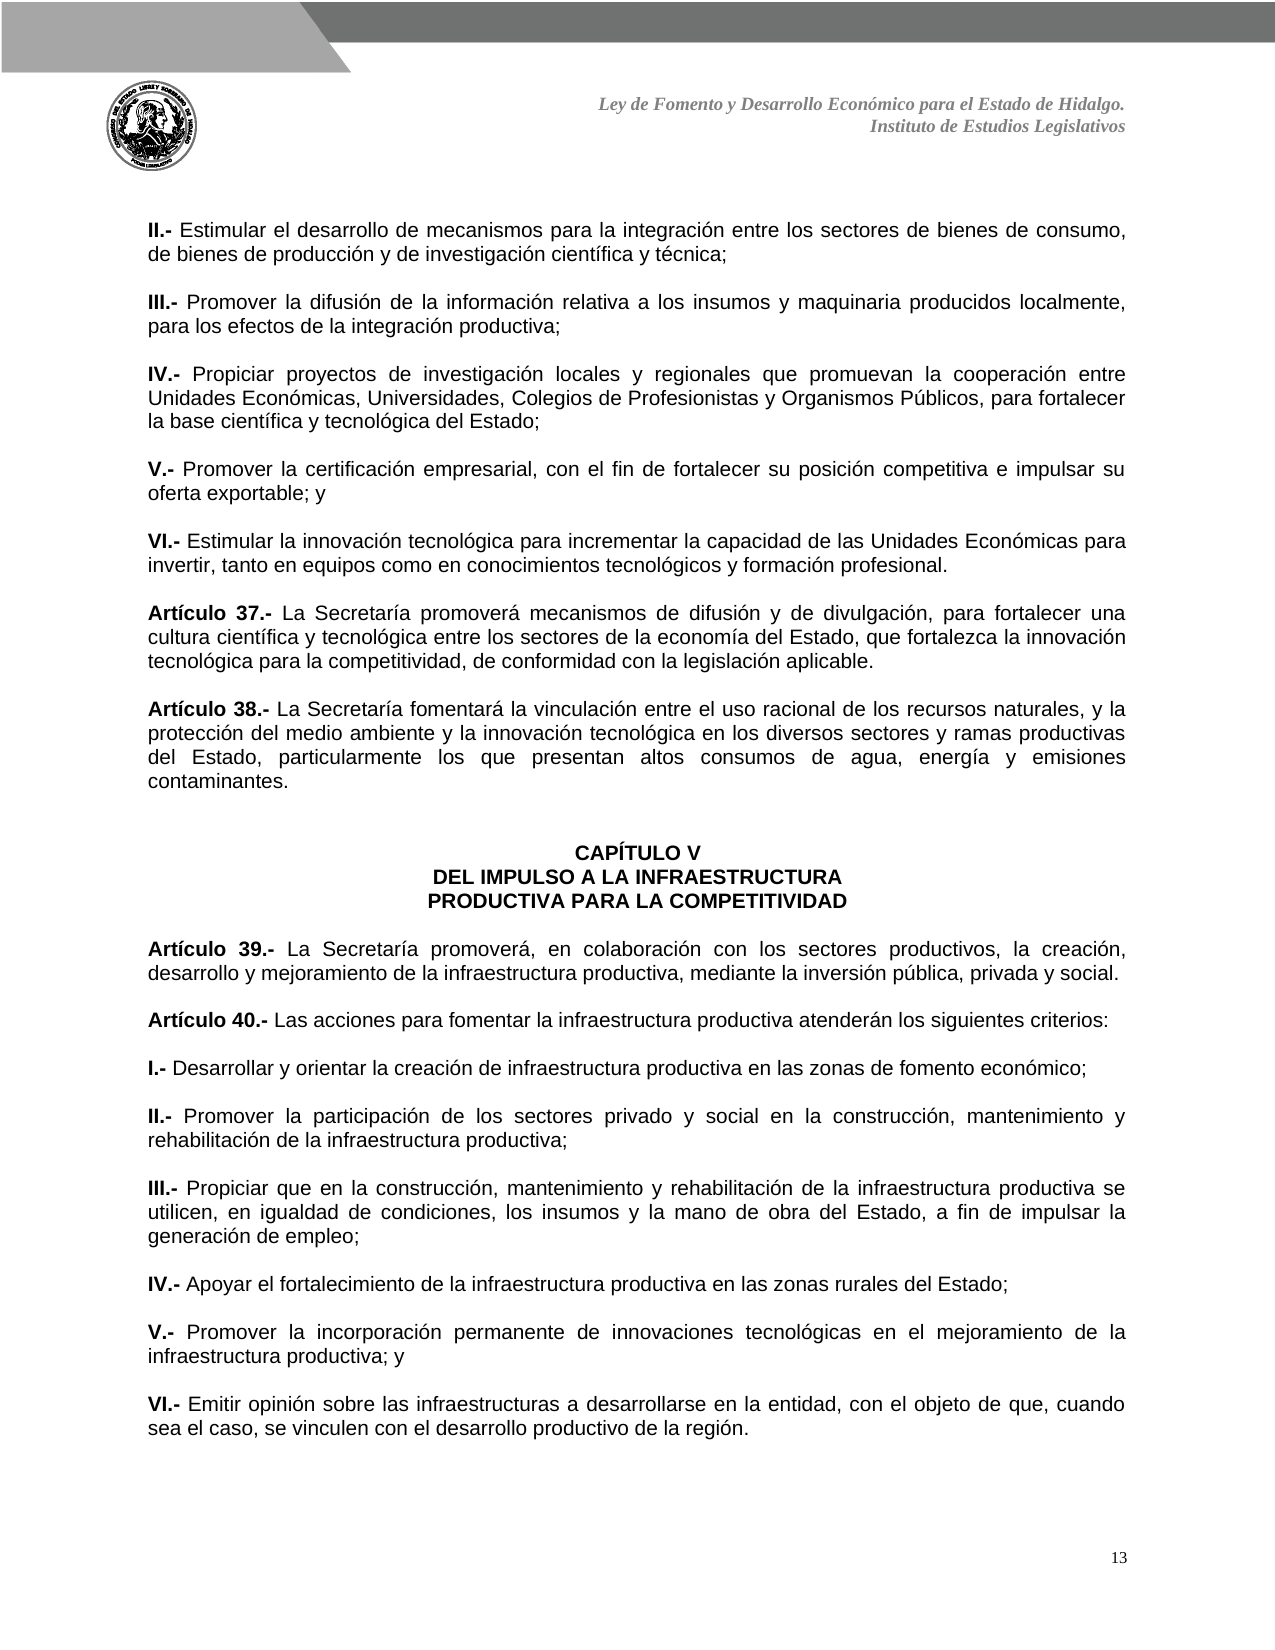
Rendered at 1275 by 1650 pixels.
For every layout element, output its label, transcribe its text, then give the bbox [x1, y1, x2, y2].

text II.- Promover la participación de los sectores privado y social en la construcción, mantenimiento y rehabilitación de la infraestructura productiva; [148, 1104, 1127, 1152]
text III.- Propiciar que en la construcción, mantenimiento y rehabilitación de la infraestructura productiva se utilicen, en igualdad de condiciones, los insumos y la mano de obra del Estado, a fin de impulsar la generación de empleo; [148, 1176, 1127, 1248]
text Artículo 37.- La Secretaría promoverá mecanismos de difusión y de divulgación, para fortalecer una cultura científica y tecnológica entre los sectores de la economía del Estado, que fortalezca la innovación tecnológica para la competitividad, de conformidad con la legislación aplicable. [148, 601, 1127, 673]
text CAPÍTULO V [148, 841, 1127, 864]
text I.- Desarrollar y orientar la creación de infraestructura productiva en las zonas de fomento económico; [148, 1056, 1127, 1080]
text V.- Promover la incorporación permanente de innovaciones tecnológicas en el mejoramiento de la infraestructura productiva; y [148, 1320, 1127, 1368]
picture [1, 2, 1275, 173]
text Artículo 40.- Las acciones para fomentar la infraestructura productiva atenderán los siguientes criterios: [148, 1008, 1127, 1032]
text IV.- Apoyar el fortalecimiento de la infraestructura productiva en las zonas rurales del Estado; [148, 1272, 1127, 1296]
text VI.- Emitir opinión sobre las infraestructuras a desarrollarse en la entidad, con el objeto de que, cuando sea el caso, se vinculen con el desarrollo productivo de la región. [148, 1392, 1127, 1439]
text V.- Promover la certificación empresarial, con el fin de fortalecer su posición competitiva e impulsar su oferta exportable; y [148, 457, 1127, 505]
text DEL IMPULSO A LA INFRAESTRUCTURA [148, 864, 1127, 888]
subtitle PRODUCTIVA PARA LA COMPETITIVIDAD [148, 888, 1127, 912]
text II.- Estimular el desarrollo de mecanismos para la integración entre los sectores de bienes de consumo, de bienes de producción y de investigación científica y técnica; [148, 218, 1127, 266]
text VI.- Estimular la innovación tecnológica para incrementar la capacidad de las Unidades Económicas para invertir, tanto en equipos como en conocimientos tecnológicos y formación profesional. [148, 529, 1127, 577]
text Artículo 39.- La Secretaría promoverá, en colaboración con los sectores productivos, la creación, desarrollo y mejoramiento de la infraestructura productiva, mediante la inversión pública, privada y social. [148, 936, 1127, 984]
text IV.- Propiciar proyectos de investigación locales y regionales que promuevan la cooperación entre Unidades Económicas, Universidades, Colegios de Profesionistas y Organismos Públicos, para fortalecer la base científica y tecnológica del Estado; [148, 361, 1127, 433]
text Artículo 38.- La Secretaría fomentará la vinculación entre el uso racional de los recursos naturales, y la protección del medio ambiente y la innovación tecnológica en los diversos sectores y ramas productivas del Estado, particularmente los que presentan altos consumos de agua, energía y emisiones contaminantes. [148, 697, 1127, 793]
text III.- Promover la difusión de la información relativa a los insumos y maquinaria producidos localmente, para los efectos de la integración productiva; [148, 289, 1127, 337]
